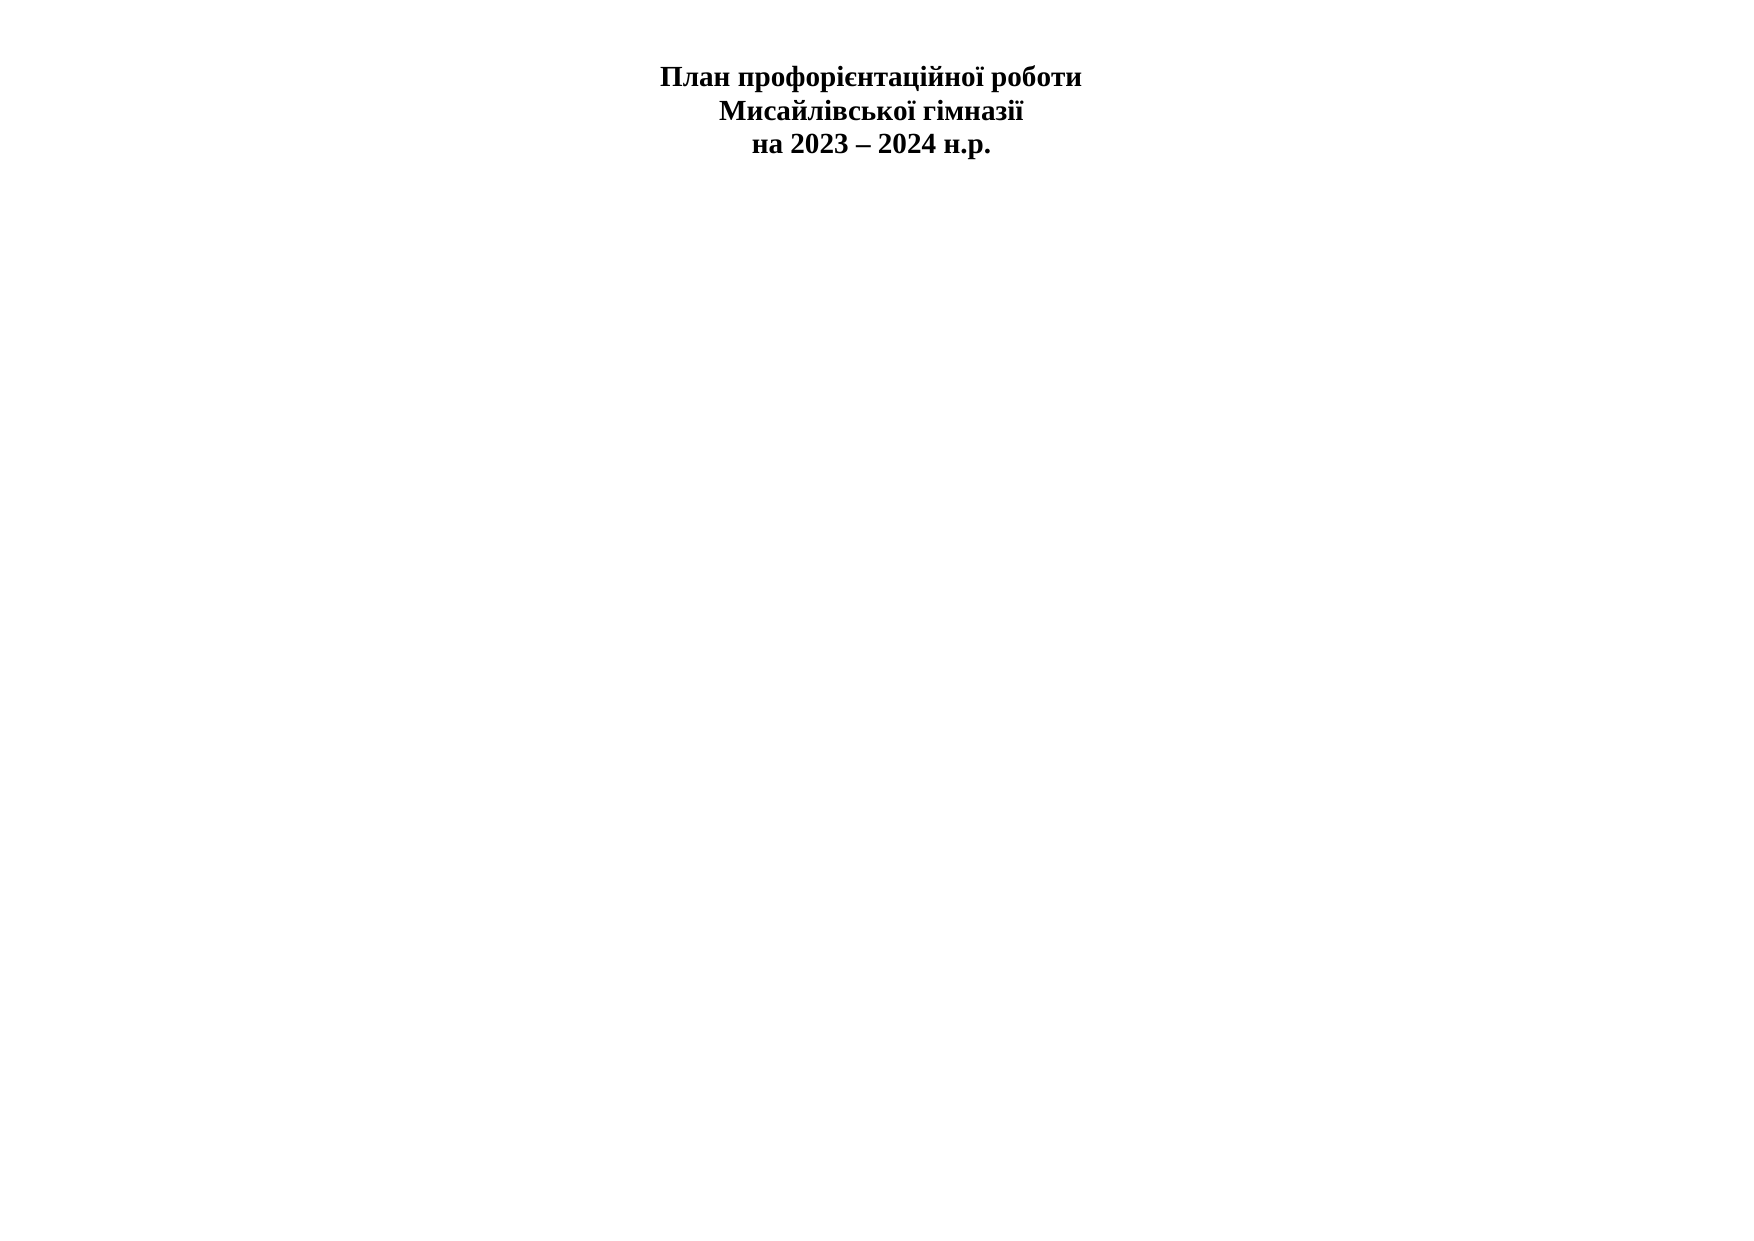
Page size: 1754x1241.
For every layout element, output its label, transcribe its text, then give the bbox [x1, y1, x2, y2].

text План профорієнтаційної роботи [74, 59, 1668, 93]
text Мисайлівської гімназії [74, 93, 1668, 126]
text на 2023 – 2024 н.р. [74, 126, 1668, 160]
